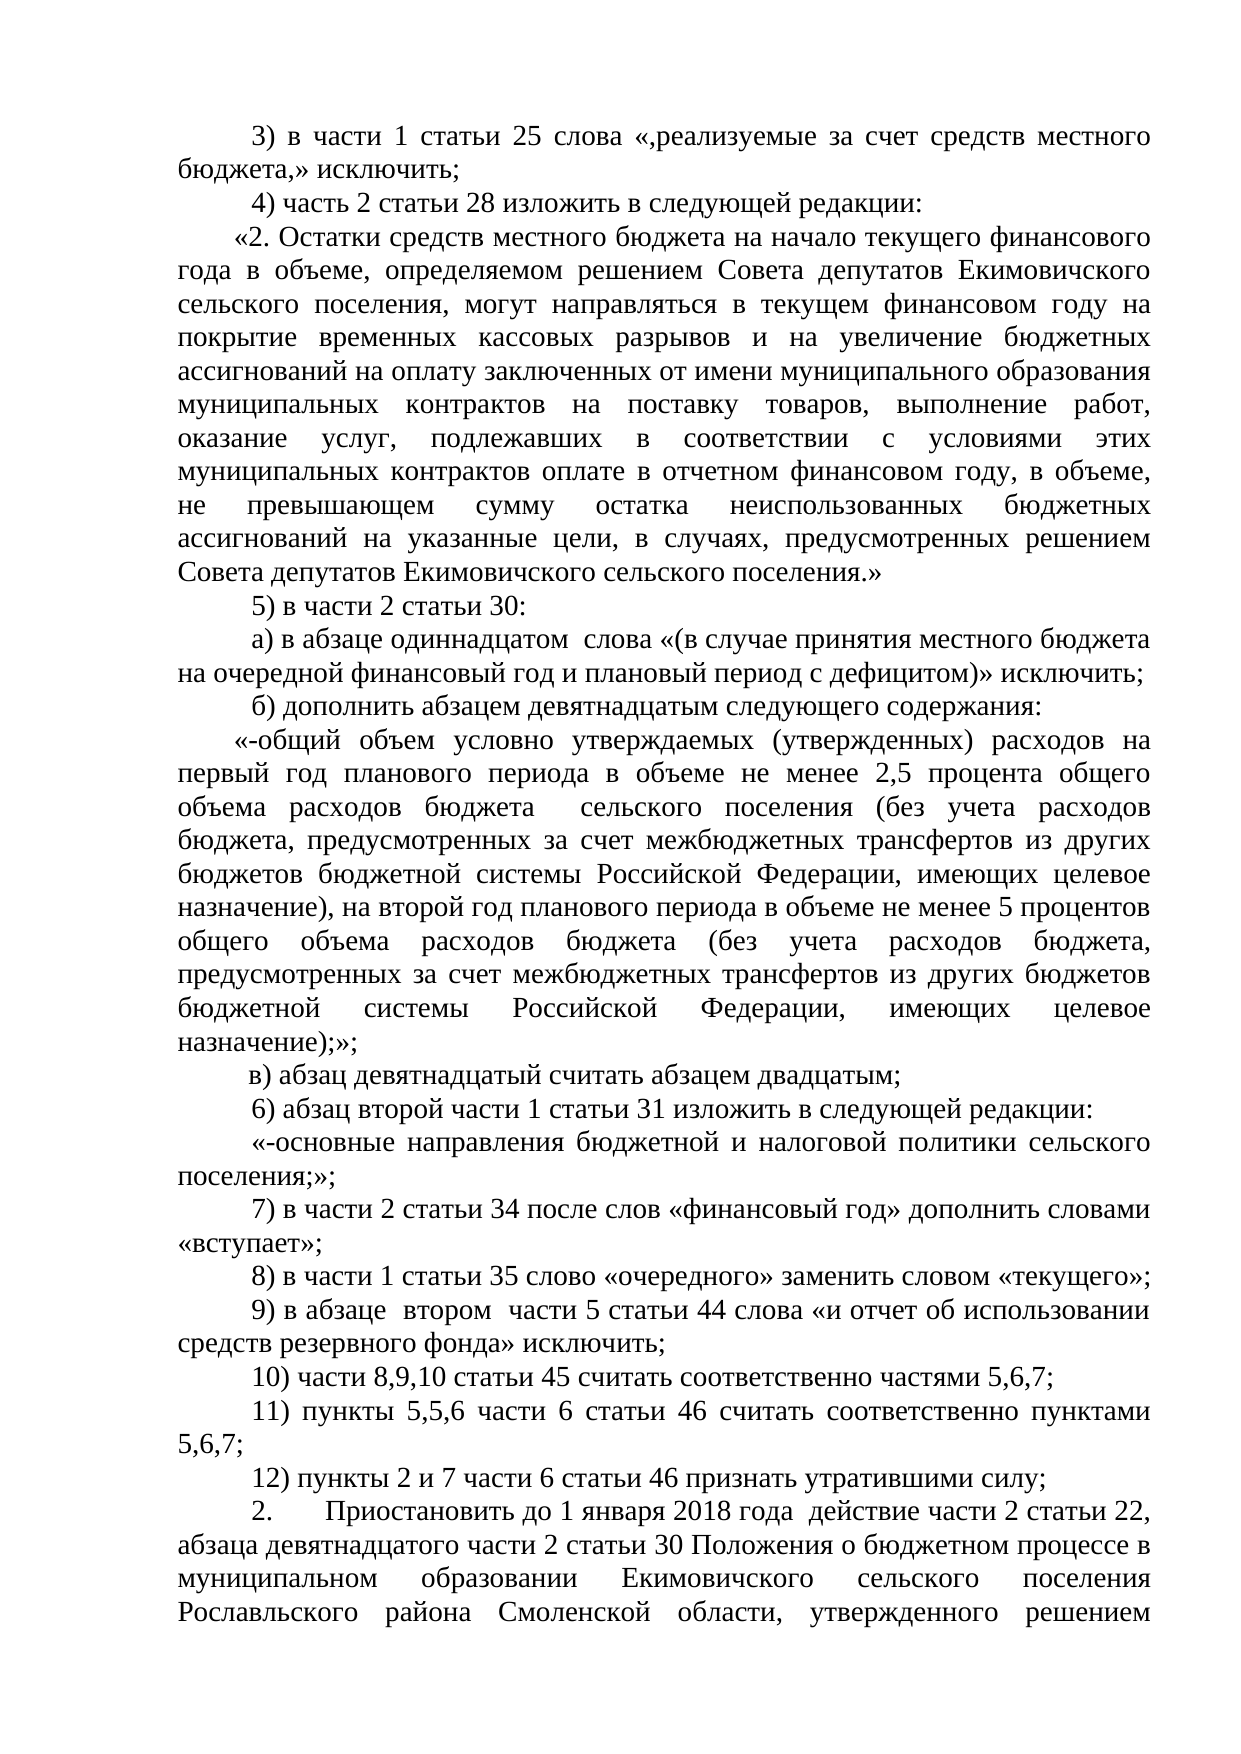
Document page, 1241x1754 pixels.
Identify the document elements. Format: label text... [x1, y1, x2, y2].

text «2. Остатки средств местного бюджета на начало текущего финансового года в объеме, определяемом решением Совета депутатов Екимовичского сельского поселения, могут направляться в текущем финансовом году на покрытие временных кассовых разрывов и на увеличение бюджетных ассигнований на оплату заключенных от имени муниципального образования муниципальных контрактов на поставку товаров, выполнение работ, оказание услуг, подлежавших в соответствии с условиями этих муниципальных контрактов оплате в отчетном финансовом году, в объеме, не превышающем сумму остатка неиспользованных бюджетных ассигнований на указанные цели, в случаях, предусмотренных решением Совета депутатов Екимовичского сельского поселения.» [177, 219, 1152, 588]
text 8) в части 1 статьи 35 слово «очередного» заменить словом «текущего»; [177, 1258, 1152, 1292]
text 6) абзац второй части 1 статьи 31 изложить в следующей редакции: [251, 1091, 1152, 1124]
text 10) части 8,9,10 статьи 45 считать соответственно частями 5,6,7; [177, 1359, 1152, 1393]
text «-основные направления бюджетной и налоговой политики сельского поселения;»; [177, 1124, 1152, 1191]
text а) в абзаце одиннадцатом слова «(в случае принятия местного бюджета на очередной финансовый год и плановый период с дефицитом)» исключить; [177, 621, 1152, 688]
text 11) пункты 5,5,6 части 6 статьи 46 считать соответственно пунктами 5,6,7; [177, 1393, 1152, 1460]
text 3) в части 1 статьи 25 слова «,реализуемые за счет средств местного бюджета,» исключить; [177, 118, 1152, 185]
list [177, 1493, 1152, 1627]
text 4) часть 2 статьи 28 изложить в следующей редакции: [251, 185, 1152, 219]
text 5) в части 2 статьи 30: [177, 588, 1152, 621]
text 7) в части 2 статьи 34 после слов «финансовый год» дополнить словами «вступает»; [177, 1191, 1152, 1258]
text 12) пункты 2 и 7 части 6 статьи 46 признать утратившими силу; [177, 1460, 1152, 1493]
text в) абзац девятнадцатый считать абзацем двадцатым; [177, 1057, 1152, 1091]
text 9) в абзаце втором части 5 статьи 44 слова «и отчет об использовании средств резервного фонда» исключить; [177, 1292, 1152, 1359]
text б) дополнить абзацем девятнадцатым следующего содержания: [177, 688, 1152, 722]
text «-общий объем условно утверждаемых (утвержденных) расходов на первый год планового периода в объеме не менее 2,5 процента общего объема расходов бюджета сельского поселения (без учета расходов бюджета, предусмотренных за счет межбюджетных трансфертов из других бюджетов бюджетной системы Российской Федерации, имеющих целевое назначение), на второй год планового периода в объеме не менее 5 процентов общего объема расходов бюджета (без учета расходов бюджета, предусмотренных за счет межбюджетных трансфертов из других бюджетов бюджетной системы Российской Федерации, имеющих целевое назначение);»; [177, 722, 1152, 1057]
